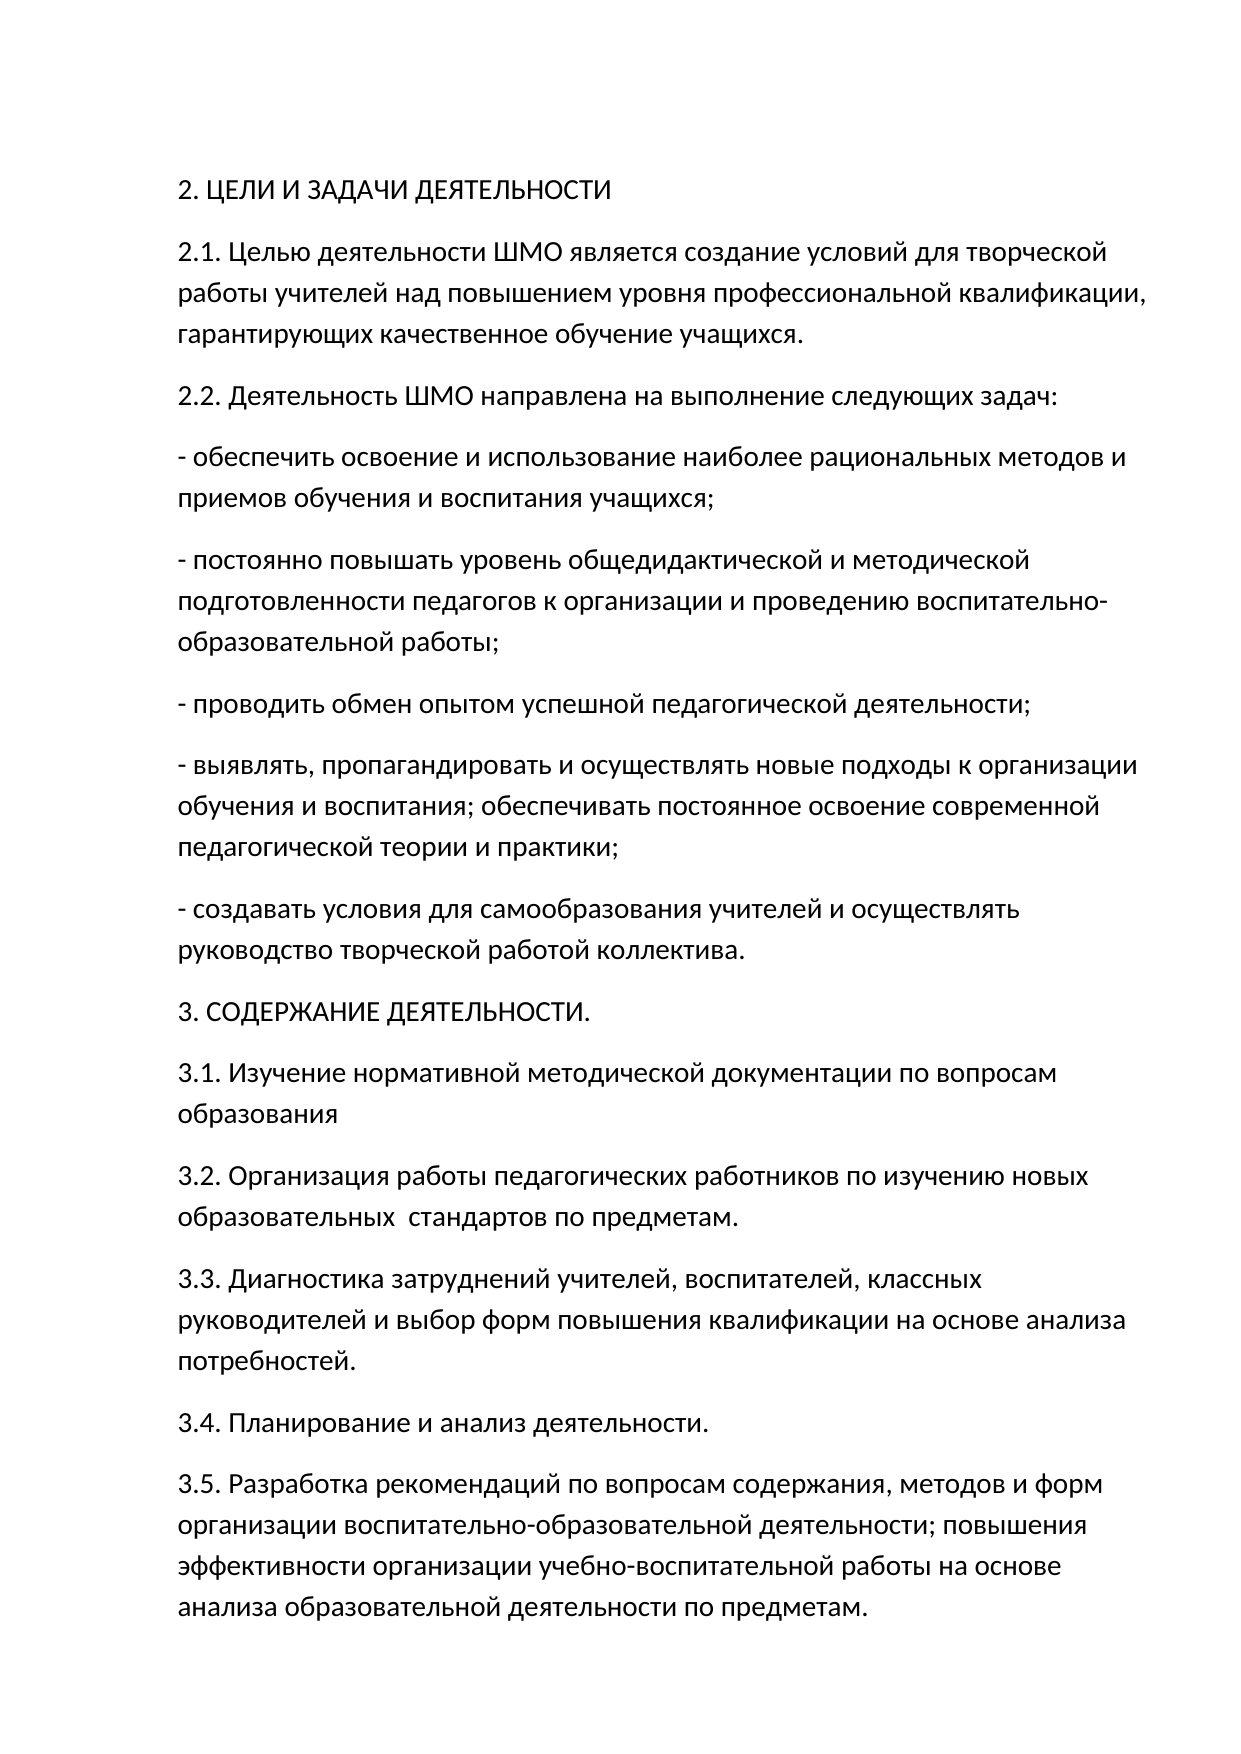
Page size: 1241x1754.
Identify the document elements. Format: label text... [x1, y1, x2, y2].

text - обеспечить освоение и использование наиболее рациональных методов и приемов обучения и воспитания учащихся; [177, 438, 1152, 515]
text 3.1. Изучение нормативной методической документации по вопросам образования [177, 1054, 1152, 1131]
text 3. СОДЕРЖАНИЕ ДЕЯТЕЛЬНОСТИ. [177, 993, 1152, 1028]
text - проводить обмен опытом успешной педагогической деятельности; [177, 685, 1152, 720]
text 2.2. Деятельность ШМО направлена на выполнение следующих задач: [177, 377, 1152, 412]
text 2.1. Целью деятельности ШМО является создание условий для творческой работы учителей над повышением уровня профессиональной квалификации, гарантирующих качественное обучение учащихся. [177, 233, 1152, 350]
text 3.2. Организация работы педагогических работников по изучению новых образовательных стандартов по предметам. [177, 1157, 1152, 1234]
text 3.5. Разработка рекомендаций по вопросам содержания, методов и форм организации воспитательно-образовательной деятельности; повышения эффективности организации учебно-воспитательной работы на основе анализа образовательной деятельности по предметам. [177, 1465, 1152, 1624]
text - выявлять, пропагандировать и осуществлять новые подходы к организации обучения и воспитания; обеспечивать постоянное освоение современной педагогической теории и практики; [177, 746, 1152, 864]
text 3.3. Диагностика затруднений учителей, воспитателей, классных руководителей и выбор форм повышения квалификации на основе анализа потребностей. [177, 1260, 1152, 1377]
text - постоянно повышать уровень общедидактической и методической подготовленности педагогов к организации и проведению воспитательно-образовательной работы; [177, 541, 1152, 658]
text 2. ЦЕЛИ И ЗАДАЧИ ДЕЯТЕЛЬНОСТИ [177, 171, 1152, 207]
text - создавать условия для самообразования учителей и осуществлять руководство творческой работой коллектива. [177, 890, 1152, 967]
text 3.4. Планирование и анализ деятельности. [177, 1404, 1152, 1439]
